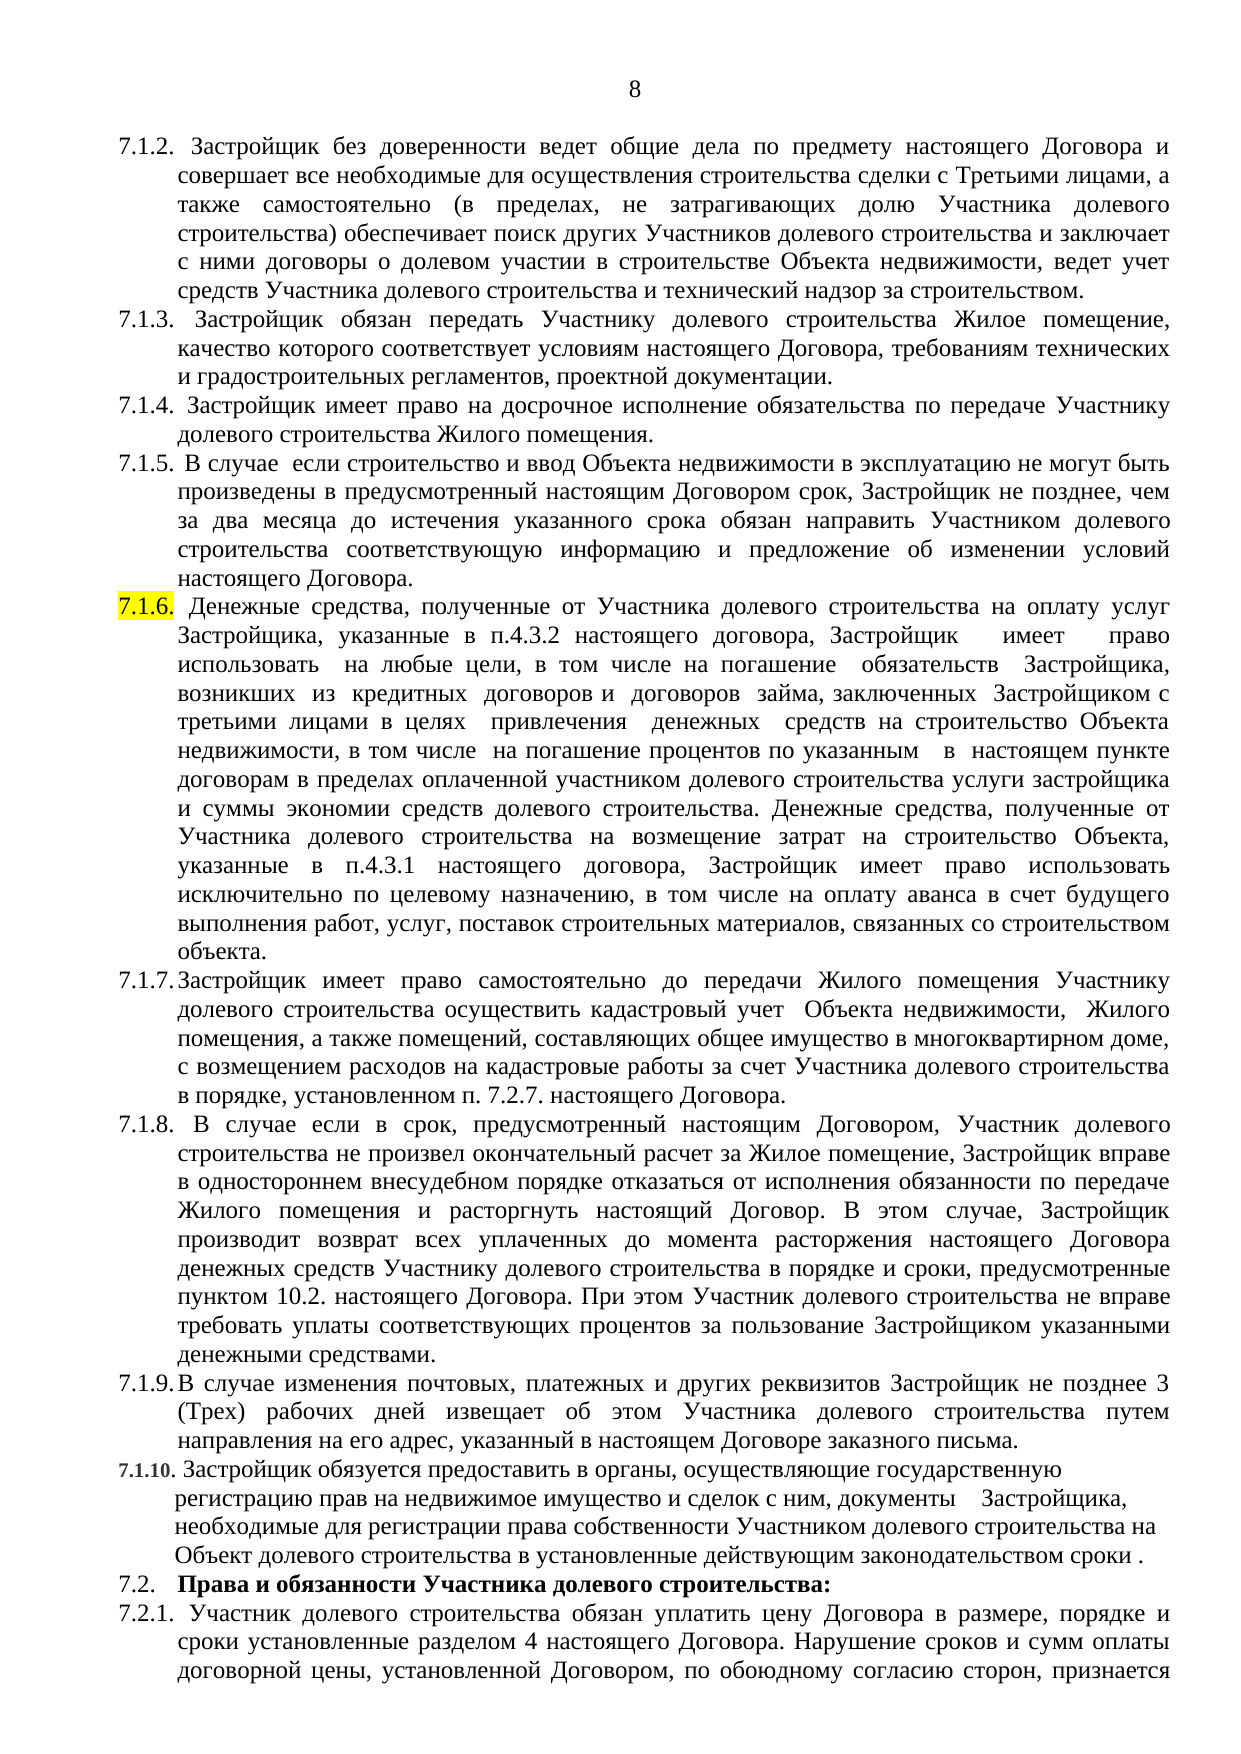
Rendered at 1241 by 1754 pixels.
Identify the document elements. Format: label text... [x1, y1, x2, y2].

list В случае если строительство и ввод Объекта недвижимости в эксплуатацию не могут быть произведены в предусмотренный настоящим Договором срок, Застройщик не позднее, чем за два месяца до истечения указанного срока обязан направить Участником долевого строительства соответствующую информацию и предложение об изменении условий настоящего Договора. [118, 448, 1171, 591]
list В случае если в срок, предусмотренный настоящим Договором, Участник долевого строительства не произвел окончательный расчет за Жилое помещение, Застройщик вправе в одностороннем внесудебном порядке отказаться от исполнения обязанности по передаче Жилого помещения и расторгнуть настоящий Договор. В этом случае, Застройщик производит возврат всех уплаченных до момента расторжения настоящего Договора денежных средств Участнику долевого строительства в порядке и сроки, предусмотренные пунктом 10.2. настоящего Договора. При этом Участник долевого строительства не вправе требовать уплаты соответствующих процентов за пользование Застройщиком указанными денежными средствами. [118, 1109, 1171, 1368]
list В случае изменения почтовых, платежных и других реквизитов Застройщик не позднее 3 (Трех) рабочих дней извещает об этом Участника долевого строительства путем направления на его адрес, указанный в настоящем Договоре заказного письма. [118, 1368, 1171, 1454]
list Застройщик имеет право самостоятельно до передачи Жилого помещения Участнику долевого строительства осуществить кадастровый учет Объекта недвижимости, Жилого помещения, а также помещений, составляющих общее имущество в многоквартирном доме, с возмещением расходов на кадастровые работы за счет Участника долевого строительства в порядке, установленном п. 7.2.7. настоящего Договора. [118, 965, 1171, 1109]
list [118, 1598, 1171, 1684]
list Денежные средства, полученные от Участника долевого строительства на оплату услуг Застройщика, указанные в п.4.3.2 настоящего договора, Застройщик имеет право использовать на любые цели, в том числе на погашение обязательств Застройщика, возникших из кредитных договоров и договоров займа, заключенных Застройщиком с третьими лицами в целях привлечения денежных средств на строительство Объекта недвижимости, в том числе на погашение процентов по указанным в настоящем пункте договорам в пределах оплаченной участником долевого строительства услуги застройщика и суммы экономии средств долевого строительства. Денежные средства, полученные от Участника долевого строительства на возмещение затрат на строительство Объекта, указанные в п.4.3.1 настоящего договора, Застройщик имеет право использовать исключительно по целевому назначению, в том числе на оплату аванса в счет будущего выполнения работ, услуг, поставок строительных материалов, связанных со строительством объекта. [118, 591, 1171, 965]
text 7.1.10. Застройщик обязуется предоставить в органы, осуществляющие государственную регистрацию прав на недвижимое имущество и сделок с ним, документы Застройщика, необходимые для регистрации права собственности Участником долевого строительства на Объект долевого строительства в установленные действующим законодательством сроки . [118, 1454, 1171, 1569]
list Застройщик обязан передать Участнику долевого строительства Жилое помещение, качество которого соответствует условиям настоящего Договора, требованиям технических и градостроительных регламентов, проектной документации. [118, 304, 1171, 390]
list Застройщик без доверенности ведет общие дела по предмету настоящего Договора и совершает все необходимые для осуществления строительства сделки с Третьими лицами, а также самостоятельно (в пределах, не затрагивающих долю Участника долевого строительства) обеспечивает поиск других Участников долевого строительства и заключает с ними договоры о долевом участии в строительстве Объекта недвижимости, ведет учет средств Участника долевого строительства и технический надзор за строительством. [118, 131, 1171, 304]
list Застройщик имеет право на досрочное исполнение обязательства по передаче Участнику долевого строительства Жилого помещения. [118, 390, 1171, 448]
list Права и обязанности Участника долевого строительства: [118, 1569, 1171, 1598]
